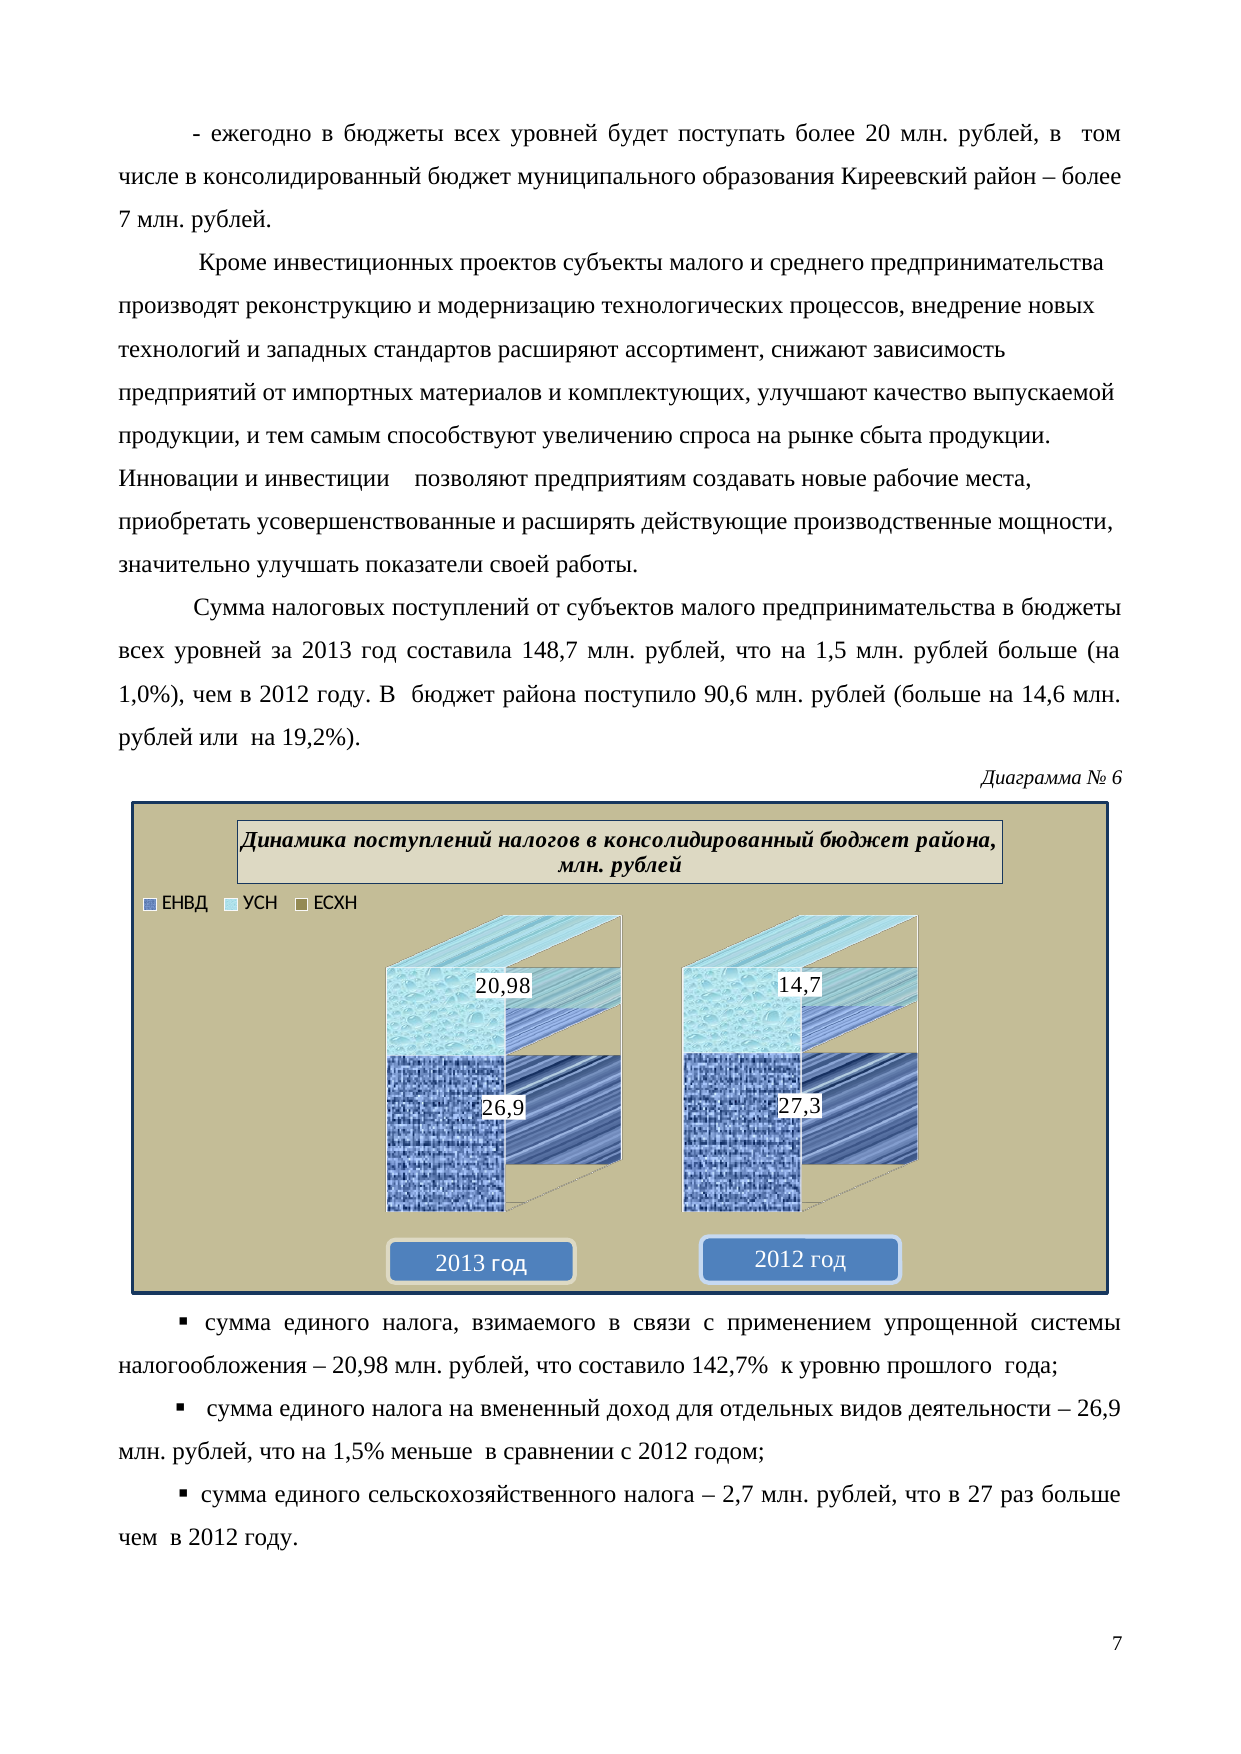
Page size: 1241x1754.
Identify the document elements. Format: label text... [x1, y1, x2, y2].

list сумма единого сельскохозяйственного налога – 2,7 млн. рублей, что в 27 раз больше чем в 2012 году. [118, 1479, 1122, 1551]
picture [506, 968, 620, 1054]
text Сумма налоговых поступлений от субъектов малого предпринимательства в бюджеты всех уровней за 2013 год составила 148,7 млн. рублей, что на 1,5 млн. рублей больше (на 1,0%), чем в 2012 году. В бюджет района поступило 90,6 млн. рублей (больше на 14,6 млн. рублей или на 19,2%). [118, 592, 1122, 751]
picture [802, 968, 917, 1051]
picture [387, 1056, 504, 1211]
picture [684, 968, 800, 1052]
text Кроме инвестиционных проектов субъекты малого и среднего предпринимательства производят реконструкцию и модернизацию технологических процессов, внедрение новых технологий и западных стандартов расширяют ассортимент, снижают зависимость предприятий от импортных материалов и комплектующих, улучшают качество выпускаемой продукции, и тем самым способствуют увеличению спроса на рынке сбыта продукции. Инновации и инвестиции позволяют предприятиям создавать новые рабочие места, приобретать усовершенствованные и расширять действующие производственные мощности, значительно улучшать показатели своей работы. [118, 247, 1122, 578]
picture [225, 899, 237, 910]
picture [684, 1054, 800, 1211]
text Диаграмма № 6 [118, 765, 1122, 789]
picture [802, 1053, 917, 1164]
list сумма единого налога на вмененный доход для отдельных видов деятельности – 26,9 млн. рублей, что на 1,5% меньше в сравнении с 2012 годом; [118, 1393, 1122, 1465]
list сумма единого налога, взимаемого в связи с применением упрощенной системы налогообложения – 20,98 млн. рублей, что составило 142,7% к уровню прошлого года; [118, 1307, 1122, 1379]
picture [506, 1056, 620, 1164]
picture [391, 916, 617, 967]
text - ежегодно в бюджеты всех уровней будет поступать более 20 млн. рублей, в том числе в консолидированный бюджет муниципального образования Киреевский район – более 7 млн. рублей. [118, 118, 1122, 233]
picture [144, 899, 156, 910]
picture [687, 916, 913, 967]
picture [387, 968, 504, 1055]
